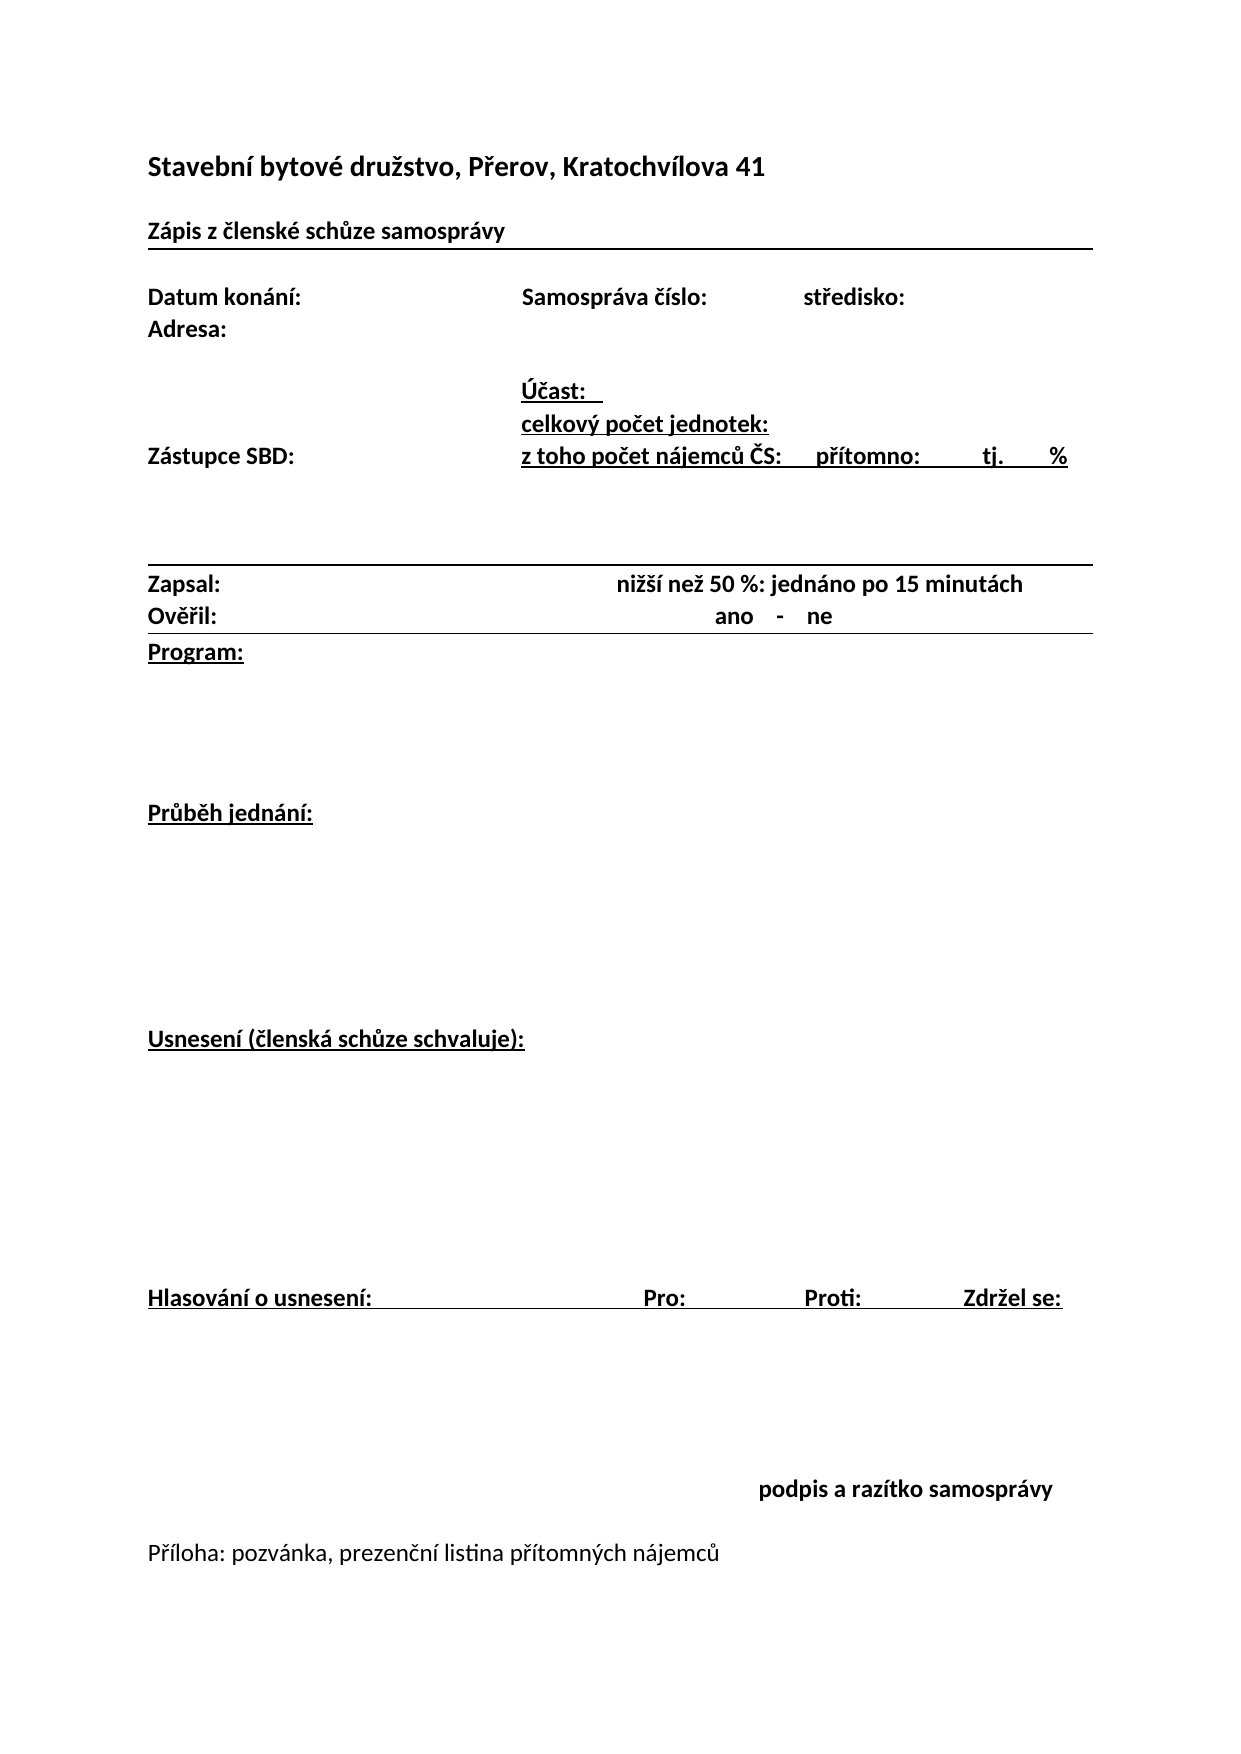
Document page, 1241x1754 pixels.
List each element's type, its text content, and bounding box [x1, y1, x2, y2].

text Ověřil: ano - ne [148, 600, 1093, 633]
text Hlasování o usnesení: Pro: Proti: Zdržel se: [148, 1282, 1093, 1312]
text Usnesení (členská schůze schvaluje): [148, 1023, 1093, 1054]
text Program: [148, 636, 1093, 666]
text Účast: [148, 375, 1093, 406]
text Zástupce SBD: z toho počet nájemců ČS: přítomno: tj. % [148, 440, 1093, 471]
text Zápis z členské schůze samosprávy [148, 216, 1093, 248]
text podpis a razítko samosprávy [148, 1473, 1093, 1503]
text Příloha: pozvánka, prezenční listina přítomných nájemců [148, 1537, 1093, 1568]
text Stavební bytové družstvo, Přerov, Kratochvílova 41 [148, 148, 1093, 183]
text celkový počet jednotek: [148, 408, 1093, 438]
text Datum konání: Samospráva číslo: středisko: Adresa: [148, 281, 1093, 344]
text Zapsal: nižší než 50 %: jednáno po 15 minutách [148, 568, 1093, 598]
text Průběh jednání: [148, 797, 1093, 828]
